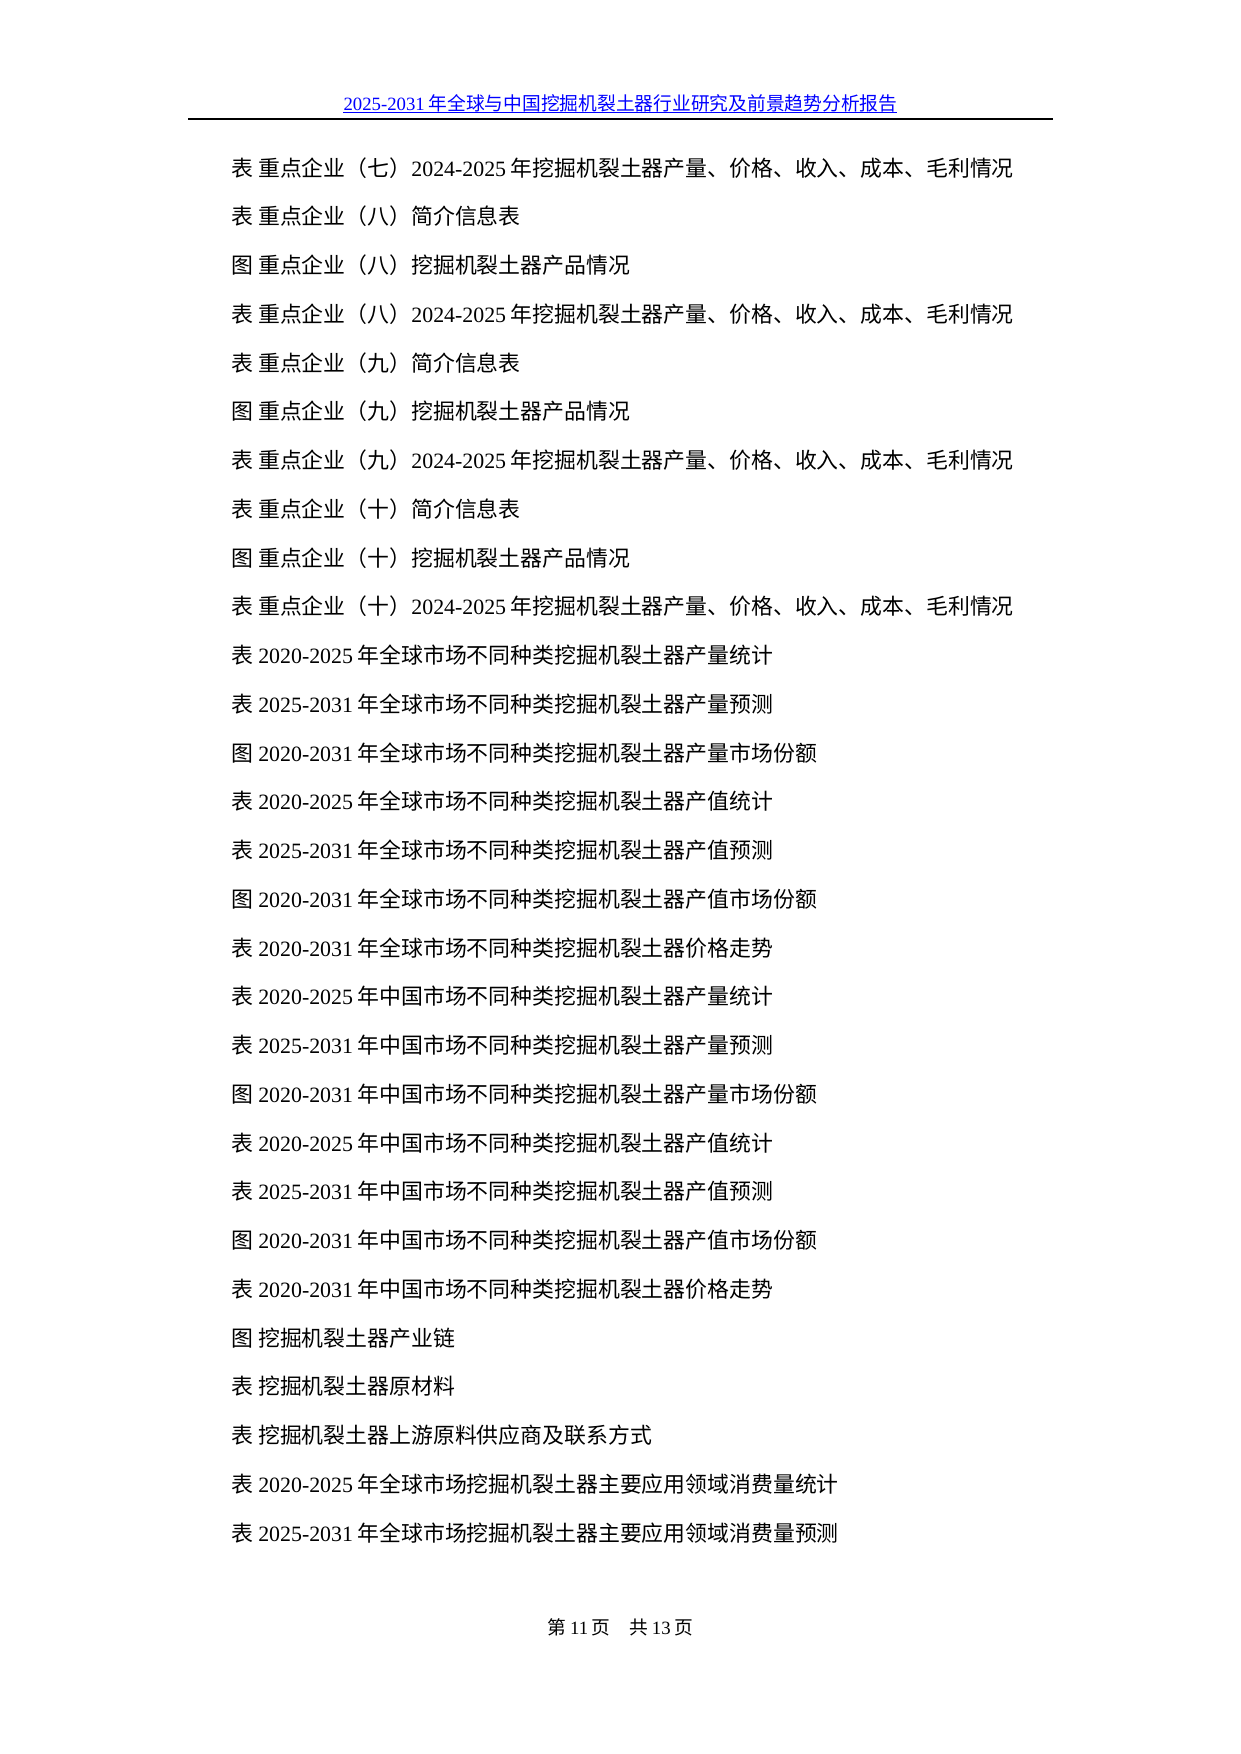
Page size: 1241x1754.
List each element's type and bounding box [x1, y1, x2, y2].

text [187, 150, 1053, 1548]
